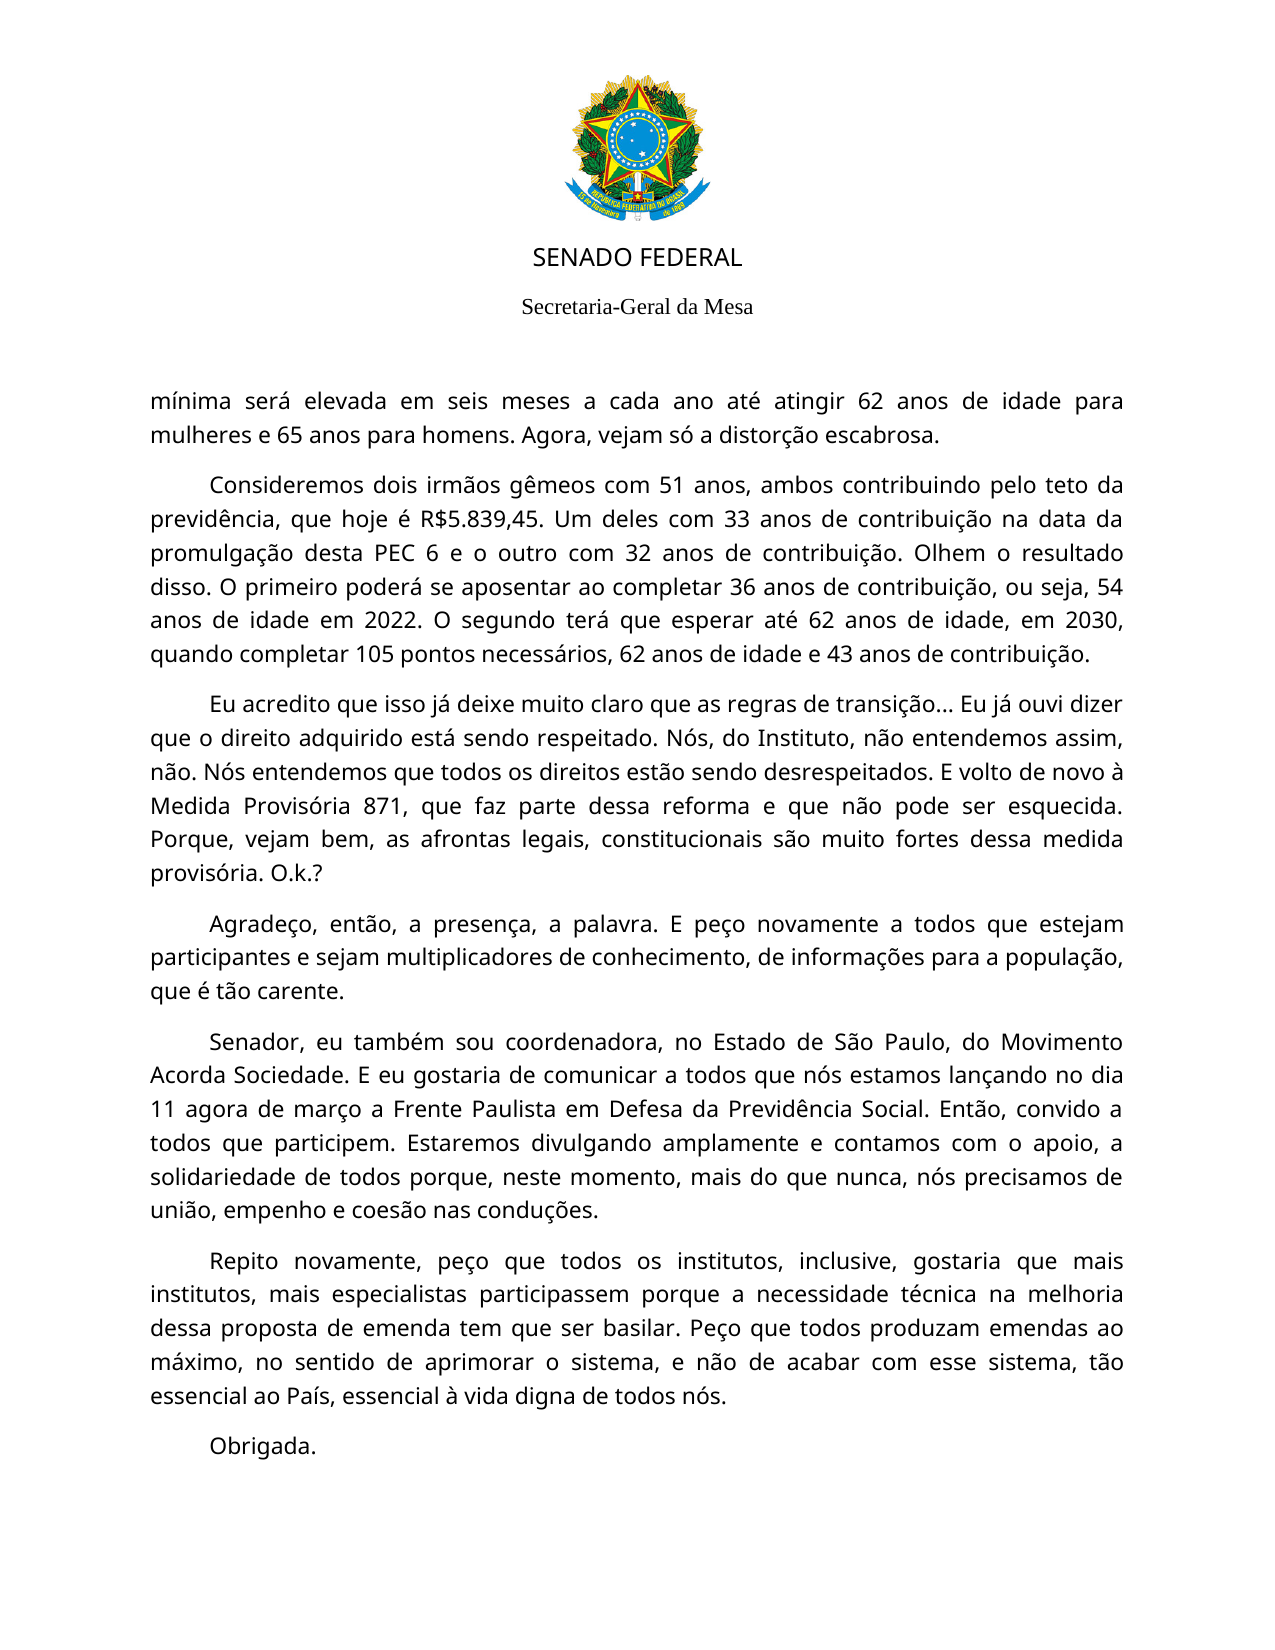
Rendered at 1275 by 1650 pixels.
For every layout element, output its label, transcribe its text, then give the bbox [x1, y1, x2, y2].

picture [564, 75, 711, 221]
text Agradeço, então, a presença, a palavra. E peço novamente a todos que estejam participantes e sejam multiplicadores de conhecimento, de informações para a população, que é tão carente. [150, 907, 1125, 1006]
text Eu acredito que isso já deixe muito claro que as regras de transição... Eu já ouvi dizer que o direito adquirido está sendo respeitado. Nós, do Instituto, não entendemos assim, não. Nós entendemos que todos os direitos estão sendo desrespeitados. E volto de novo à Medida Provisória 871, que faz parte dessa reforma e que não pode ser esquecida. Porque, vejam bem, as afrontas legais, constitucionais são muito fortes dessa medida provisória. O.k.? [150, 688, 1125, 888]
text Senador, eu também sou coordenadora, no Estado de São Paulo, do Movimento Acorda Sociedade. E eu gostaria de comunicar a todos que nós estamos lançando no dia 11 agora de março a Frente Paulista em Defesa da Previdência Social. Então, convido a todos que participem. Estaremos divulgando amplamente e contamos com o apoio, a solidariedade de todos porque, neste momento, mais do que nunca, nós precisamos de união, empenho e coesão nas conduções. [150, 1025, 1125, 1225]
text Consideremos dois irmãos gêmeos com 51 anos, ambos contribuindo pelo teto da previdência, que hoje é R$5.839,45. Um deles com 33 anos de contribuição na data da promulgação desta PEC 6 e o outro com 32 anos de contribuição. Olhem o resultado disso. O primeiro poderá se aposentar ao completar 36 anos de contribuição, ou seja, 54 anos de idade em 2022. O segundo terá que esperar até 62 anos de idade, em 2030, quando completar 105 pontos necessários, 62 anos de idade e 43 anos de contribuição. [150, 469, 1125, 669]
text Repito novamente, peço que todos os institutos, inclusive, gostaria que mais institutos, mais especialistas participassem porque a necessidade técnica na melhoria dessa proposta de emenda tem que ser basilar. Peço que todos produzam emendas ao máximo, no sentido de aprimorar o sistema, e não de acabar com esse sistema, tão essencial ao País, essencial à vida digna de todos nós. [150, 1244, 1125, 1411]
text Obrigada. [150, 1430, 1125, 1461]
